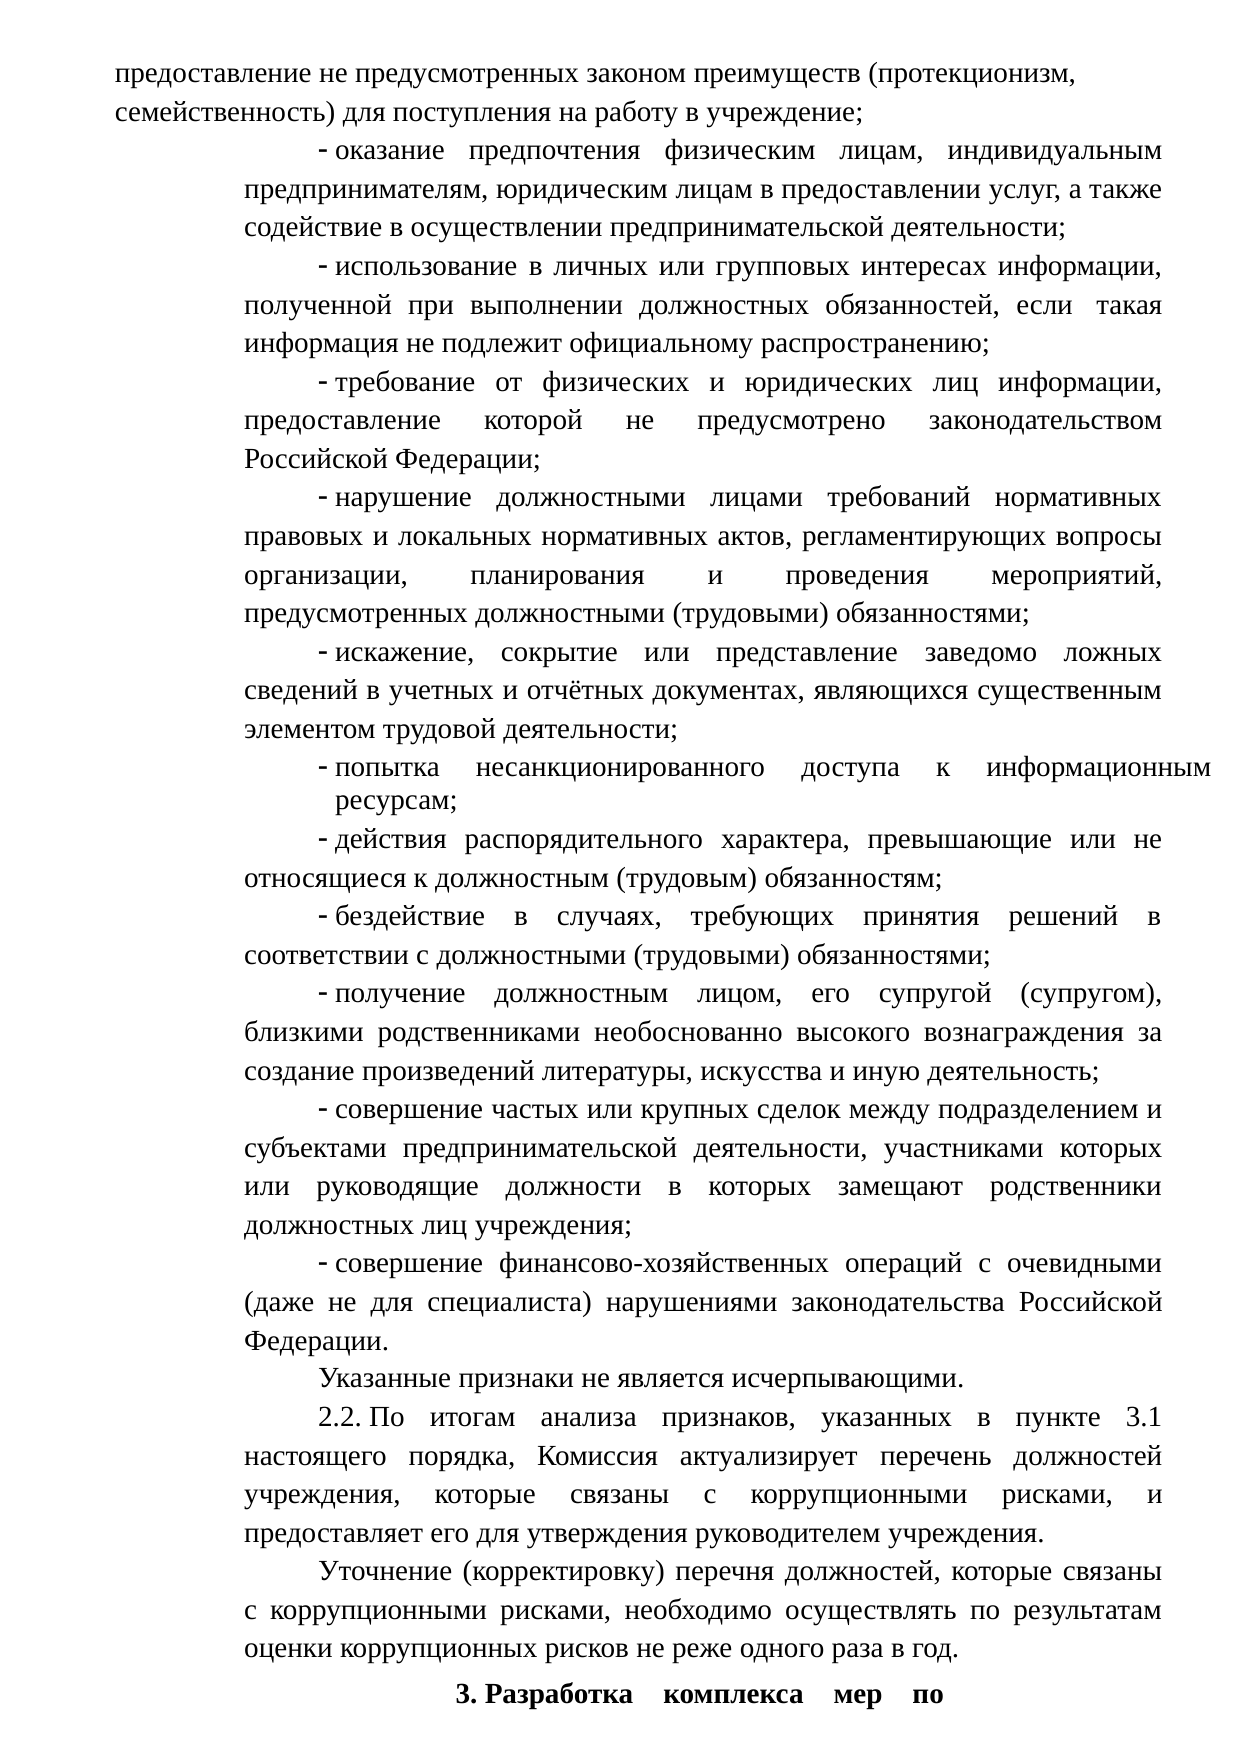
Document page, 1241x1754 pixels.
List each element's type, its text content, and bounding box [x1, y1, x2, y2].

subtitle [455, 1676, 944, 1710]
text Указанные признаки не является исчерпывающими. [318, 1361, 1211, 1394]
list использование в личных или групповых интересах информации, полученной при выполнении должностных обязанностей, если такая информация не подлежит официальному распространению; [244, 248, 1162, 359]
list попытка несанкционированного доступа к информационным ресурсам; [318, 749, 1211, 816]
list нарушение должностными лицами требований нормативных правовых и локальных нормативных актов, регламентирующих вопросы организации, планирования и проведения мероприятий, предусмотренных должностными (трудовыми) обязанностями; [244, 479, 1162, 629]
list оказание предпочтения физическим лицам, индивидуальным предпринимателям, юридическим лицам в предоставлении услуг, а также содействие в осуществлении предпринимательской деятельности; [244, 132, 1162, 243]
list совершение финансово-хозяйственных операций с очевидными (даже не для специалиста) нарушениями законодательства Российской Федерации. [244, 1245, 1162, 1356]
list действия распорядительного характера, превышающие или не относящиеся к должностным (трудовым) обязанностям; [244, 821, 1162, 893]
list совершение частых или крупных сделок между подразделением и субъектами предпринимательской деятельности, участниками которых или руководящие должности в которых замещают родственники должностных лиц учреждения; [244, 1091, 1162, 1240]
list бездействие в случаях, требующих принятия решений в соответствии с должностными (трудовыми) обязанностями; [244, 898, 1162, 970]
text предоставление не предусмотренных законом преимуществ (протекционизм, семейственность) для поступления на работу в учреждение; [114, 55, 1163, 127]
list По итогам анализа признаков, указанных в пункте 3.1 настоящего порядка, Комиссия актуализирует перечень должностей учреждения, которые связаны с коррупционными рисками, и предоставляет его для утверждения руководителем учреждения. [244, 1399, 1162, 1548]
text Уточнение (корректировку) перечня должностей, которые связаны с коррупционными рисками, необходимо осуществлять по результатам оценки коррупционных рисков не реже одного раза в год. [244, 1553, 1162, 1664]
list искажение, сокрытие или представление заведомо ложных сведений в учетных и отчётных документах, являющихся существенным элементом трудовой деятельности; [244, 634, 1162, 744]
list получение должностным лицом, его супругой (супругом), близкими родственниками необоснованно высокого вознаграждения за создание произведений литературы, искусства и иную деятельность; [244, 975, 1162, 1086]
list требование от физических и юридических лиц информации, предоставление которой не предусмотрено законодательством Российской Федерации; [244, 364, 1162, 474]
